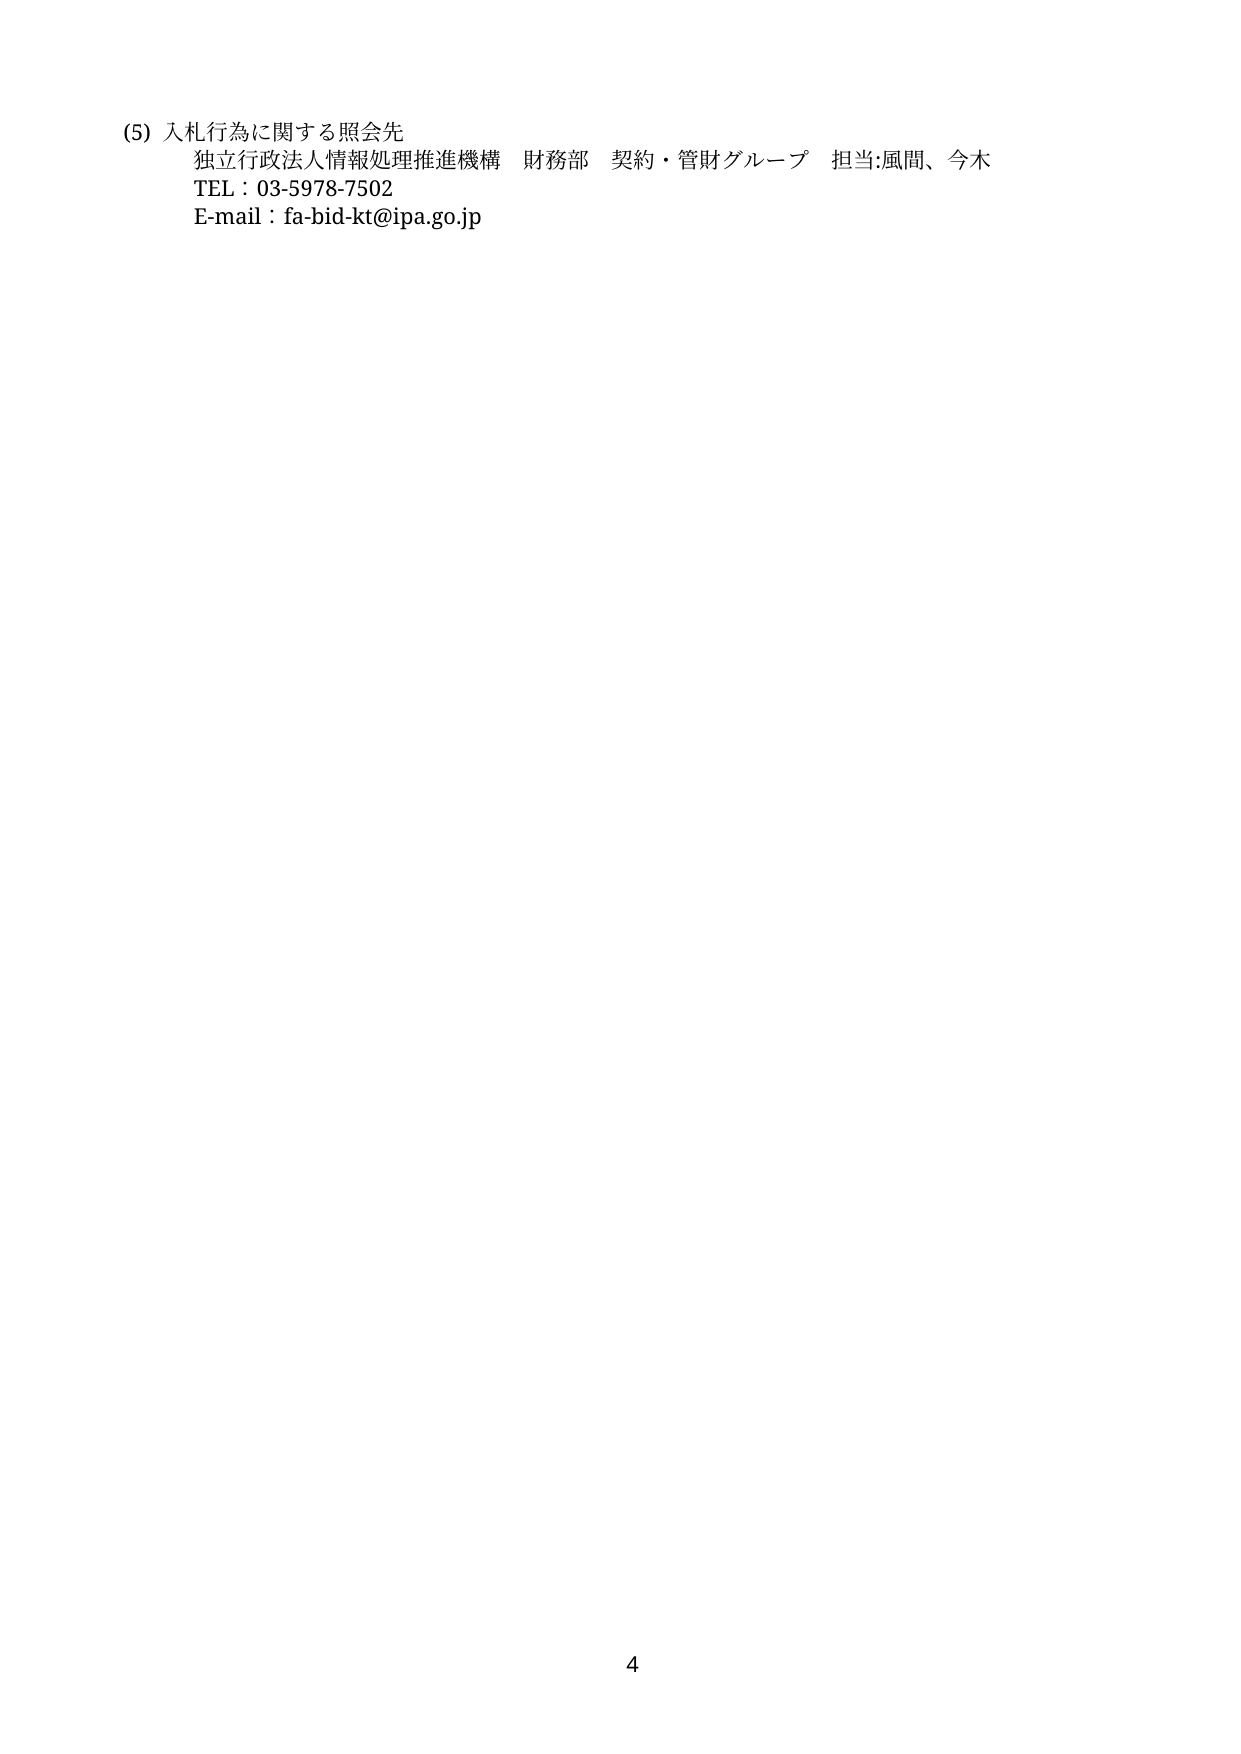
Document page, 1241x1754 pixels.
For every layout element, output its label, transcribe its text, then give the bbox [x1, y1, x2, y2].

text (5) 入札行為に関する照会先 [123, 118, 1153, 146]
text E-mail：fa-bid-kt@ipa.go.jp [161, 202, 1153, 230]
text TEL：03-5978-7502 [161, 174, 1153, 202]
text 独立行政法人情報処理推進機構 財務部 契約・管財グループ 担当:風間、今木 [161, 146, 1153, 174]
